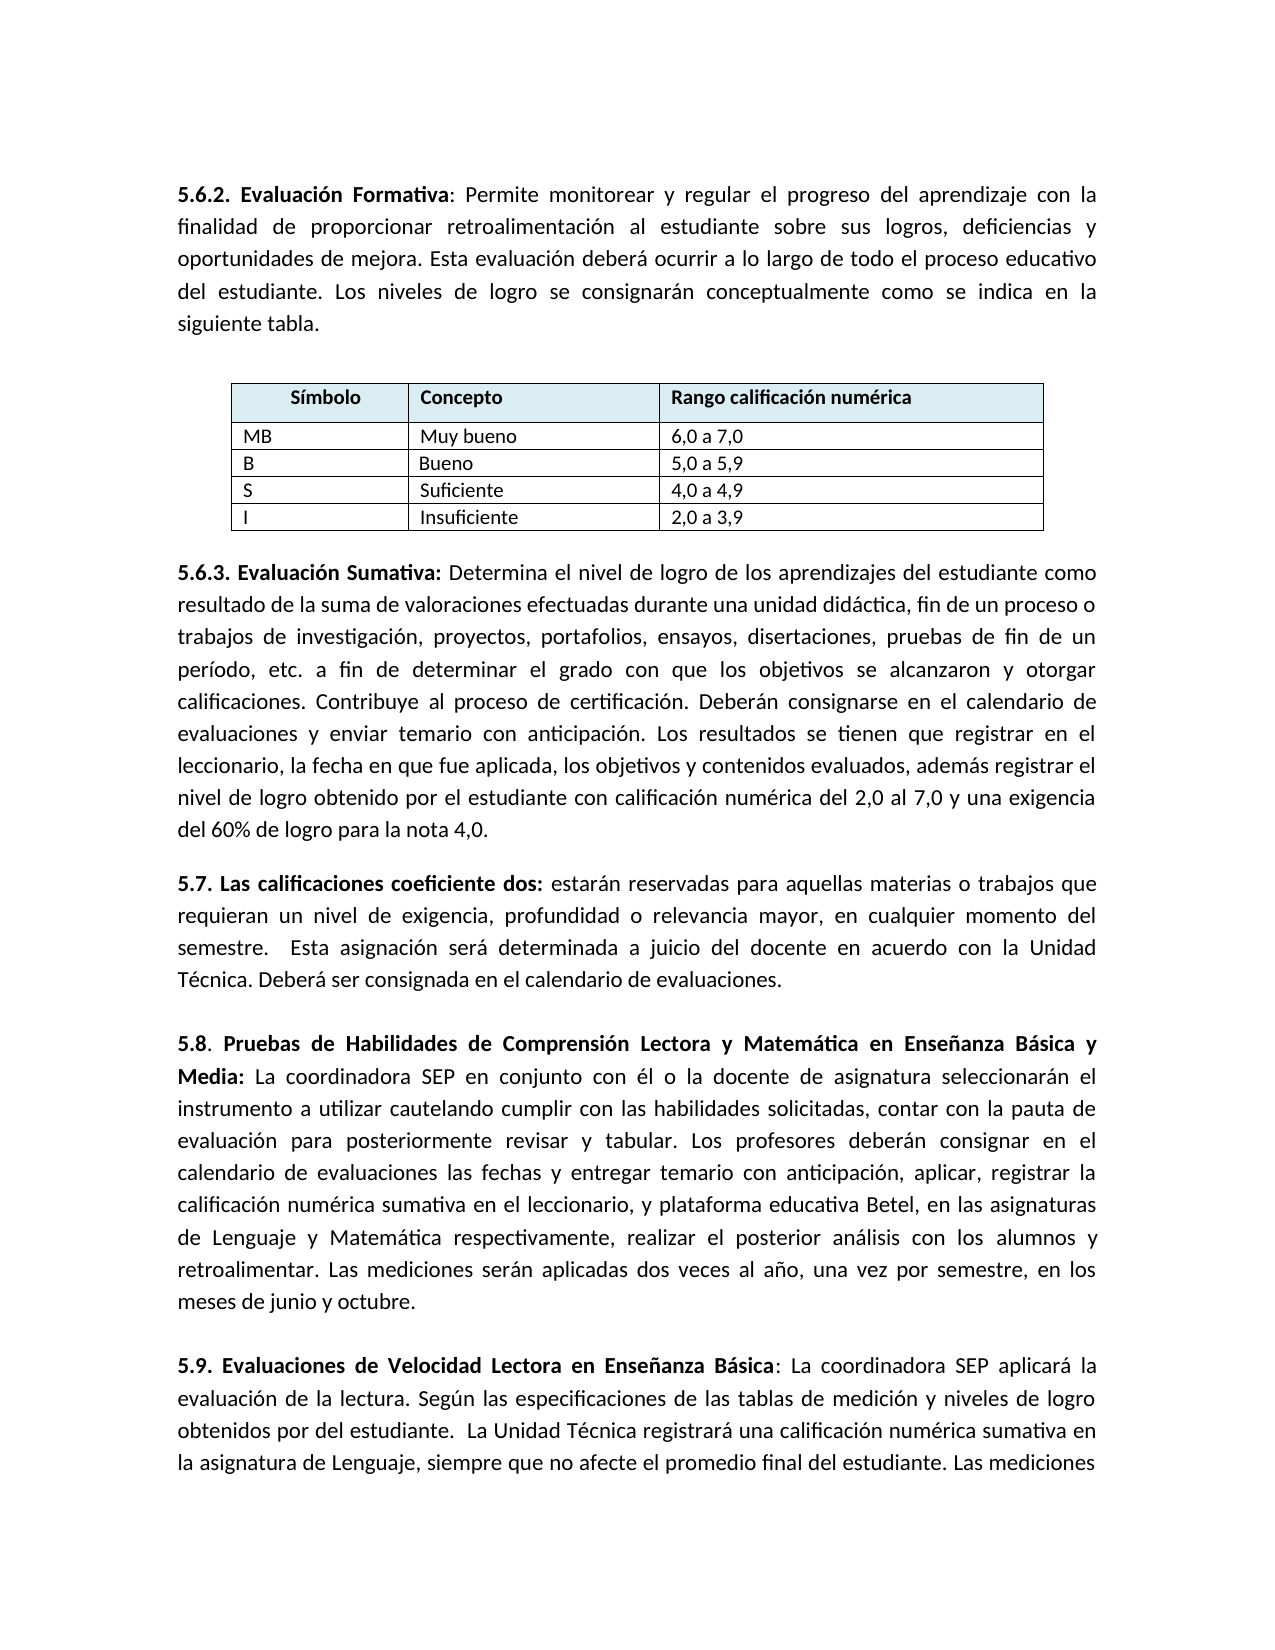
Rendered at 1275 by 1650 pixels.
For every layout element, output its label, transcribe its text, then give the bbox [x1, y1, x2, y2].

table_cell 5,0 a 5,9 [660, 450, 1043, 476]
list 5.7. Las calificaciones coeficiente dos: estarán reservadas para aquellas materias o trabajos que requieran un nivel de exigencia, profundidad o relevancia mayor, en cualquier momento del semestre. Esta asignación será determinada a juicio del docente en acuerdo con la Unidad Técnica. Deberá ser consignada en el calendario de evaluaciones. [177, 869, 1098, 993]
table_cell B [232, 450, 408, 476]
table_cell 4,0 a 4,9 [660, 477, 1043, 503]
table_cell Suficiente [409, 477, 659, 503]
table_cell Insuficiente [409, 504, 659, 530]
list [177, 1351, 1098, 1476]
table_header Rango calificación numérica [660, 384, 1043, 422]
table_cell Bueno [409, 450, 659, 476]
table_cell 2,0 a 3,9 [660, 504, 1043, 530]
table_cell MB [232, 423, 408, 449]
table_cell S [232, 477, 408, 503]
table_cell I [232, 504, 408, 530]
table_header Símbolo [232, 384, 408, 422]
table_cell 6,0 a 7,0 [660, 423, 1043, 449]
table_cell Muy bueno [409, 423, 659, 449]
table_header Concepto [409, 384, 659, 422]
text 5.6.3. Evaluación Sumativa: Determina el nivel de logro de los aprendizajes del estudiante como resultado de la suma de valoraciones efectuadas durante una unidad didáctica, fin de un proceso o trabajos de investigación, proyectos, portafolios, ensayos, disertaciones, pruebas de fin de un período, etc. a fin de determinar el grado con que los objetivos se alcanzaron y otorgar calificaciones. Contribuye al proceso de certificación. Deberán consignarse en el calendario de evaluaciones y enviar temario con anticipación. Los resultados se tienen que registrar en el leccionario, la fecha en que fue aplicada, los objetivos y contenidos evaluados, además registrar el nivel de logro obtenido por el estudiante con calificación numérica del 2,0 al 7,0 y una exigencia del 60% de logro para la nota 4,0. [177, 558, 1098, 844]
list 5.8. Pruebas de Habilidades de Comprensión Lectora y Matemática en Enseñanza Básica y Media: La coordinadora SEP en conjunto con él o la docente de asignatura seleccionarán el instrumento a utilizar cautelando cumplir con las habilidades solicitadas, contar con la pauta de evaluación para posteriormente revisar y tabular. Los profesores deberán consignar en el calendario de evaluaciones las fechas y entregar temario con anticipación, aplicar, registrar la calificación numérica sumativa en el leccionario, y plataforma educativa Betel, en las asignaturas de Lenguaje y Matemática respectivamente, realizar el posterior análisis con los alumnos y retroalimentar. Las mediciones serán aplicadas dos veces al año, una vez por semestre, en los meses de junio y octubre. [177, 1029, 1098, 1315]
list 5.6.2. Evaluación Formativa: Permite monitorear y regular el progreso del aprendizaje con la finalidad de proporcionar retroalimentación al estudiante sobre sus logros, deficiencias y oportunidades de mejora. Esta evaluación deberá ocurrir a lo largo de todo el proceso educativo del estudiante. Los niveles de logro se consignarán conceptualmente como se indica en la siguiente tabla. [177, 180, 1098, 337]
